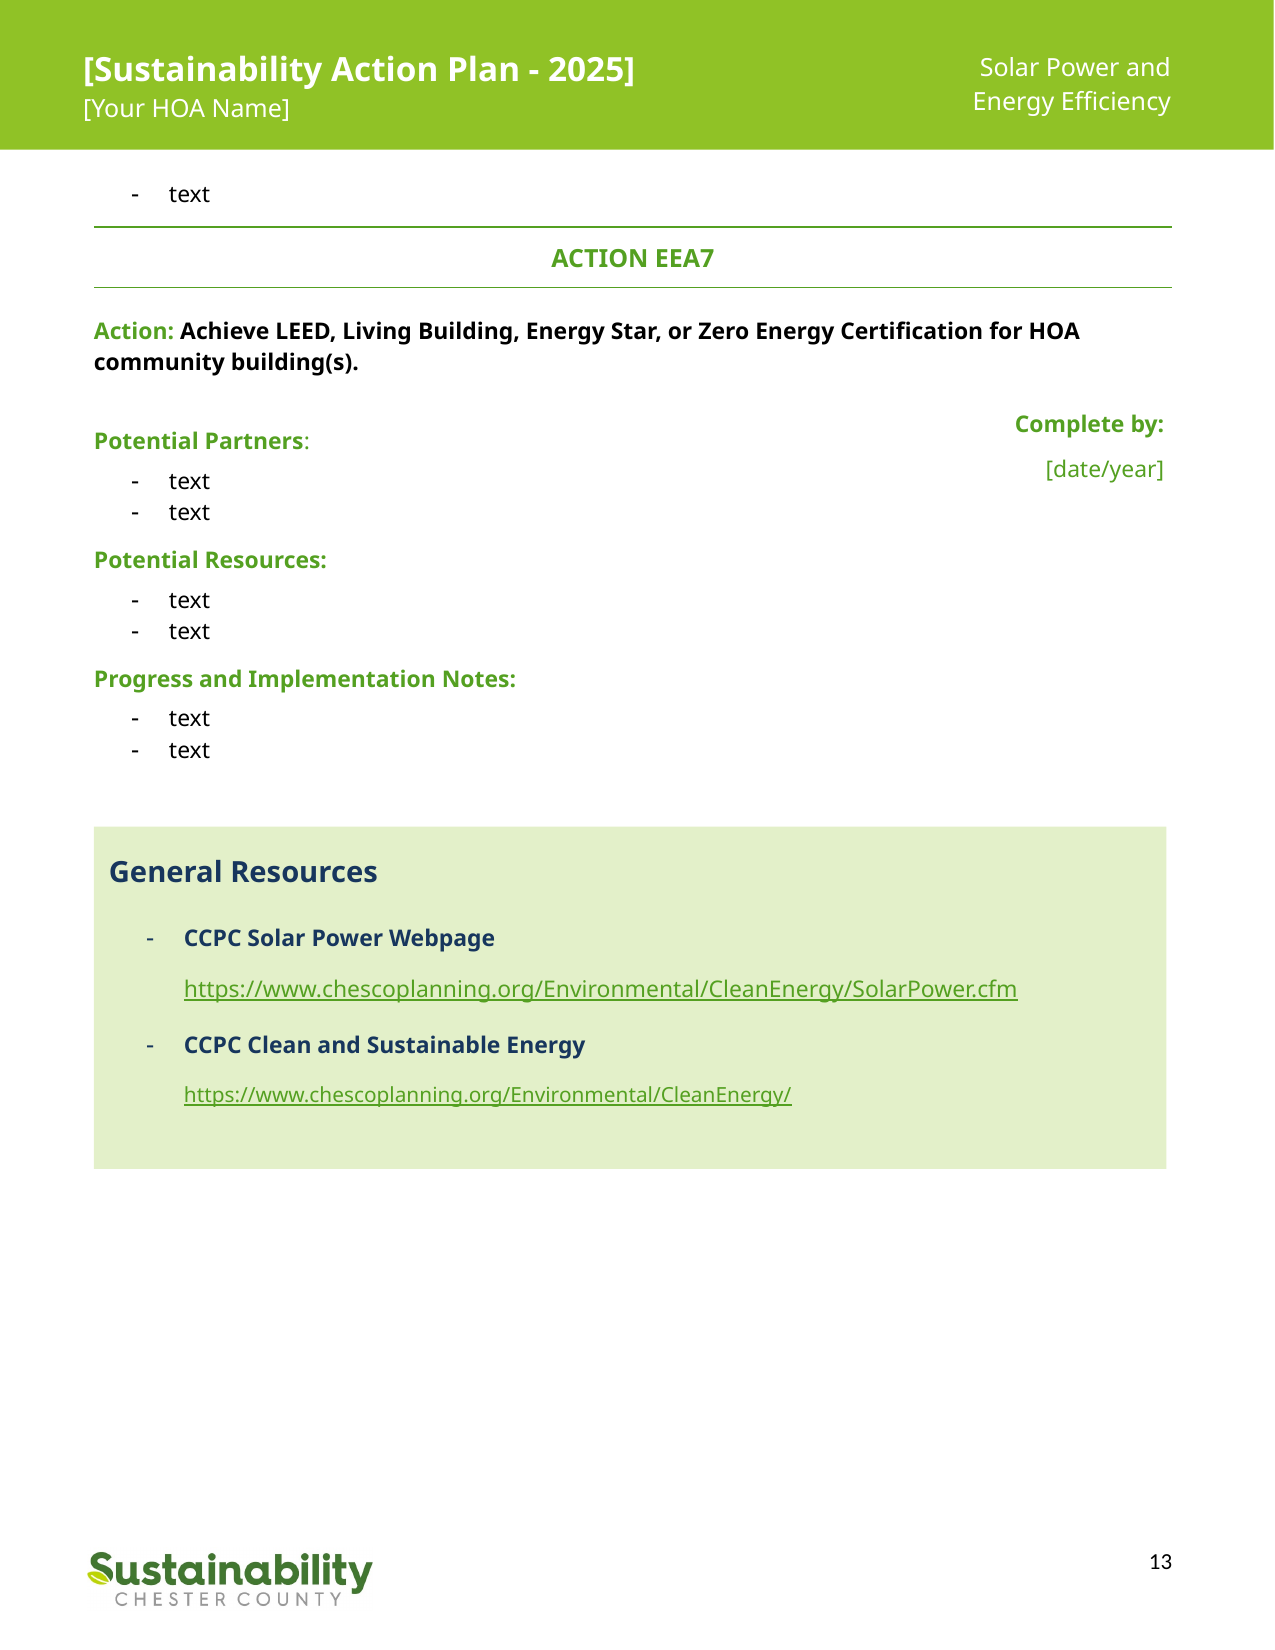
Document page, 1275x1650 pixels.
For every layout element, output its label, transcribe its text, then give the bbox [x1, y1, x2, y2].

list text [131, 496, 1172, 527]
list text [131, 178, 1172, 209]
list text [131, 615, 1172, 646]
list text [131, 702, 1172, 733]
picture [87, 1547, 373, 1611]
list text [131, 465, 1172, 496]
text Action: Achieve LEED, Living Building, Energy Star, or Zero Energy Certification for HOA community building(s). [94, 315, 1172, 377]
text Progress and Implementation Notes: [94, 663, 1172, 694]
text Potential Resources: [94, 544, 1172, 575]
text Potential Partners: [94, 425, 1172, 456]
list text [131, 733, 1172, 765]
list text [131, 583, 1172, 615]
